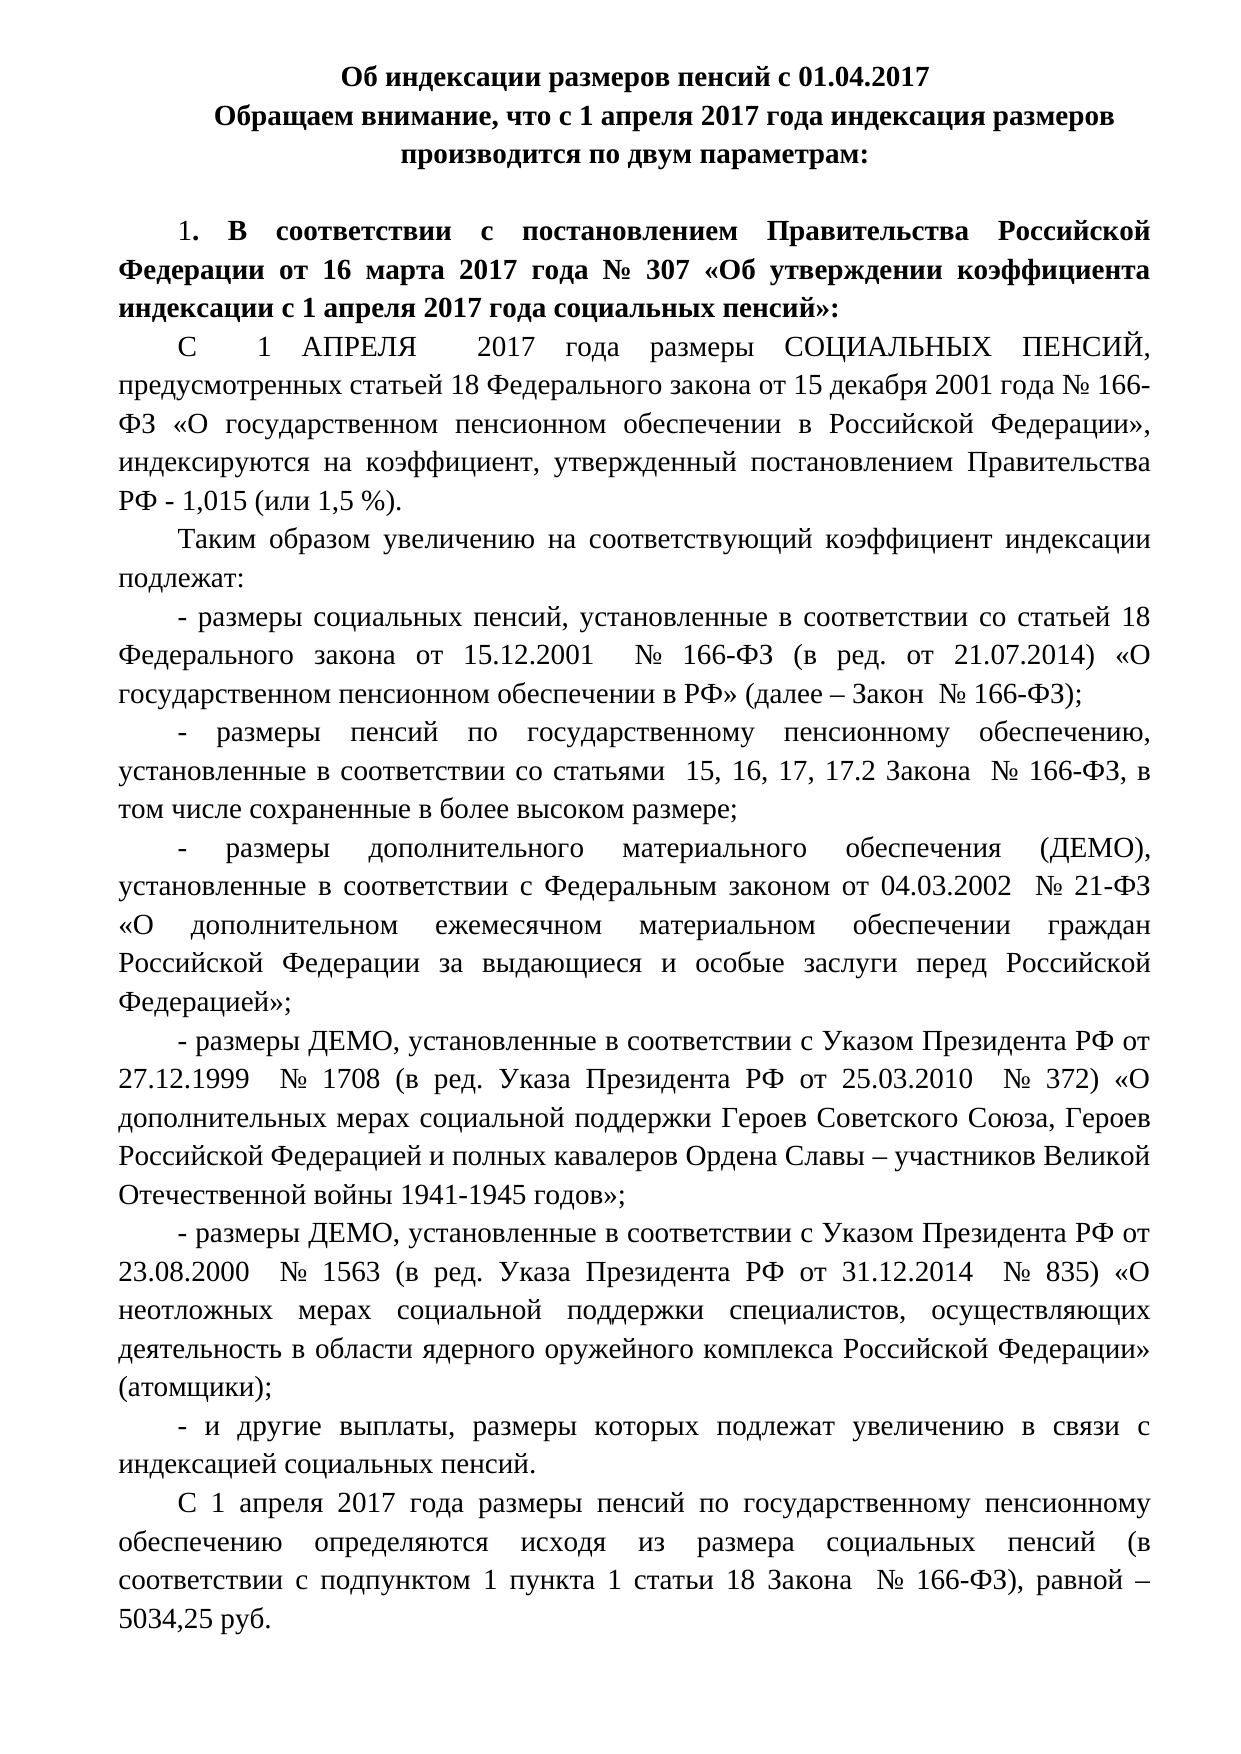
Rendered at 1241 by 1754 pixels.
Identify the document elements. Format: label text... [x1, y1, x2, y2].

text 1. В соответствии с постановлением Правительства Российской Федерации от 16 марта 2017 года № 307 «Об утверждении коэффициента индексации с 1 апреля 2017 года социальных пенсий»: [118, 213, 1152, 324]
text С 1 АПРЕЛЯ 2017 года размеры СОЦИАЛЬНЫХ ПЕНСИЙ, предусмотренных статьей 18 Федерального закона от 15 декабря 2001 года № 166-ФЗ «О государственном пенсионном обеспечении в Российской Федерации», индексируются на коэффициент, утвержденный постановлением Правительства РФ - 1,015 (или 1,5 %). [118, 329, 1152, 517]
text - и другие выплаты, размеры которых подлежат увеличению в связи с индексацией социальных пенсий. [118, 1408, 1152, 1480]
text Обращаем внимание, что с 1 апреля 2017 года индексация размеров производится по двум параметрам: [118, 98, 1152, 170]
text - размеры социальных пенсий, установленные в соответствии со статьей 18 Федерального закона от 15.12.2001 № 166-ФЗ (в ред. от 21.07.2014) «О государственном пенсионном обеспечении в РФ» (далее – Закон № 166-ФЗ); [118, 599, 1152, 709]
text Таким образом увеличению на соответствующий коэффициент индексации подлежат: [118, 522, 1152, 594]
text - размеры пенсий по государственному пенсионному обеспечению, установленные в соответствии со статьями 15, 16, 17, 17.2 Закона № 166-ФЗ, в том числе сохраненные в более высоком размере; [118, 714, 1152, 825]
text - размеры дополнительного материального обеспечения (ДЕМО), установленные в соответствии с Федеральным законом от 04.03.2002 № 21-ФЗ «О дополнительном ежемесячном материальном обеспечении граждан Российской Федерации за выдающиеся и особые заслуги перед Российской Федерацией»; [118, 830, 1152, 1018]
text Об индексации размеров пенсий с 01.04.2017 [118, 59, 1152, 93]
text - размеры ДЕМО, установленные в соответствии с Указом Президента РФ от 27.12.1999 № 1708 (в ред. Указа Президента РФ от 25.03.2010 № 372) «О дополнительных мерах социальной поддержки Героев Советского Союза, Героев Российской Федерацией и полных кавалеров Ордена Славы – участников Великой Отечественной войны 1941-1945 годов»; [118, 1023, 1152, 1210]
text - размеры ДЕМО, установленные в соответствии с Указом Президента РФ от 23.08.2000 № 1563 (в ред. Указа Президента РФ от 31.12.2014 № 835) «О неотложных мерах социальной поддержки специалистов, осуществляющих деятельность в области ядерного оружейного комплекса Российской Федерации» (атомщики); [118, 1215, 1152, 1403]
text С 1 апреля 2017 года размеры пенсий по государственному пенсионному обеспечению определяются исходя из размера социальных пенсий (в соответствии с подпунктом 1 пункта 1 статьи 18 Закона № 166-ФЗ), равной – 5034,25 руб. [118, 1485, 1152, 1634]
